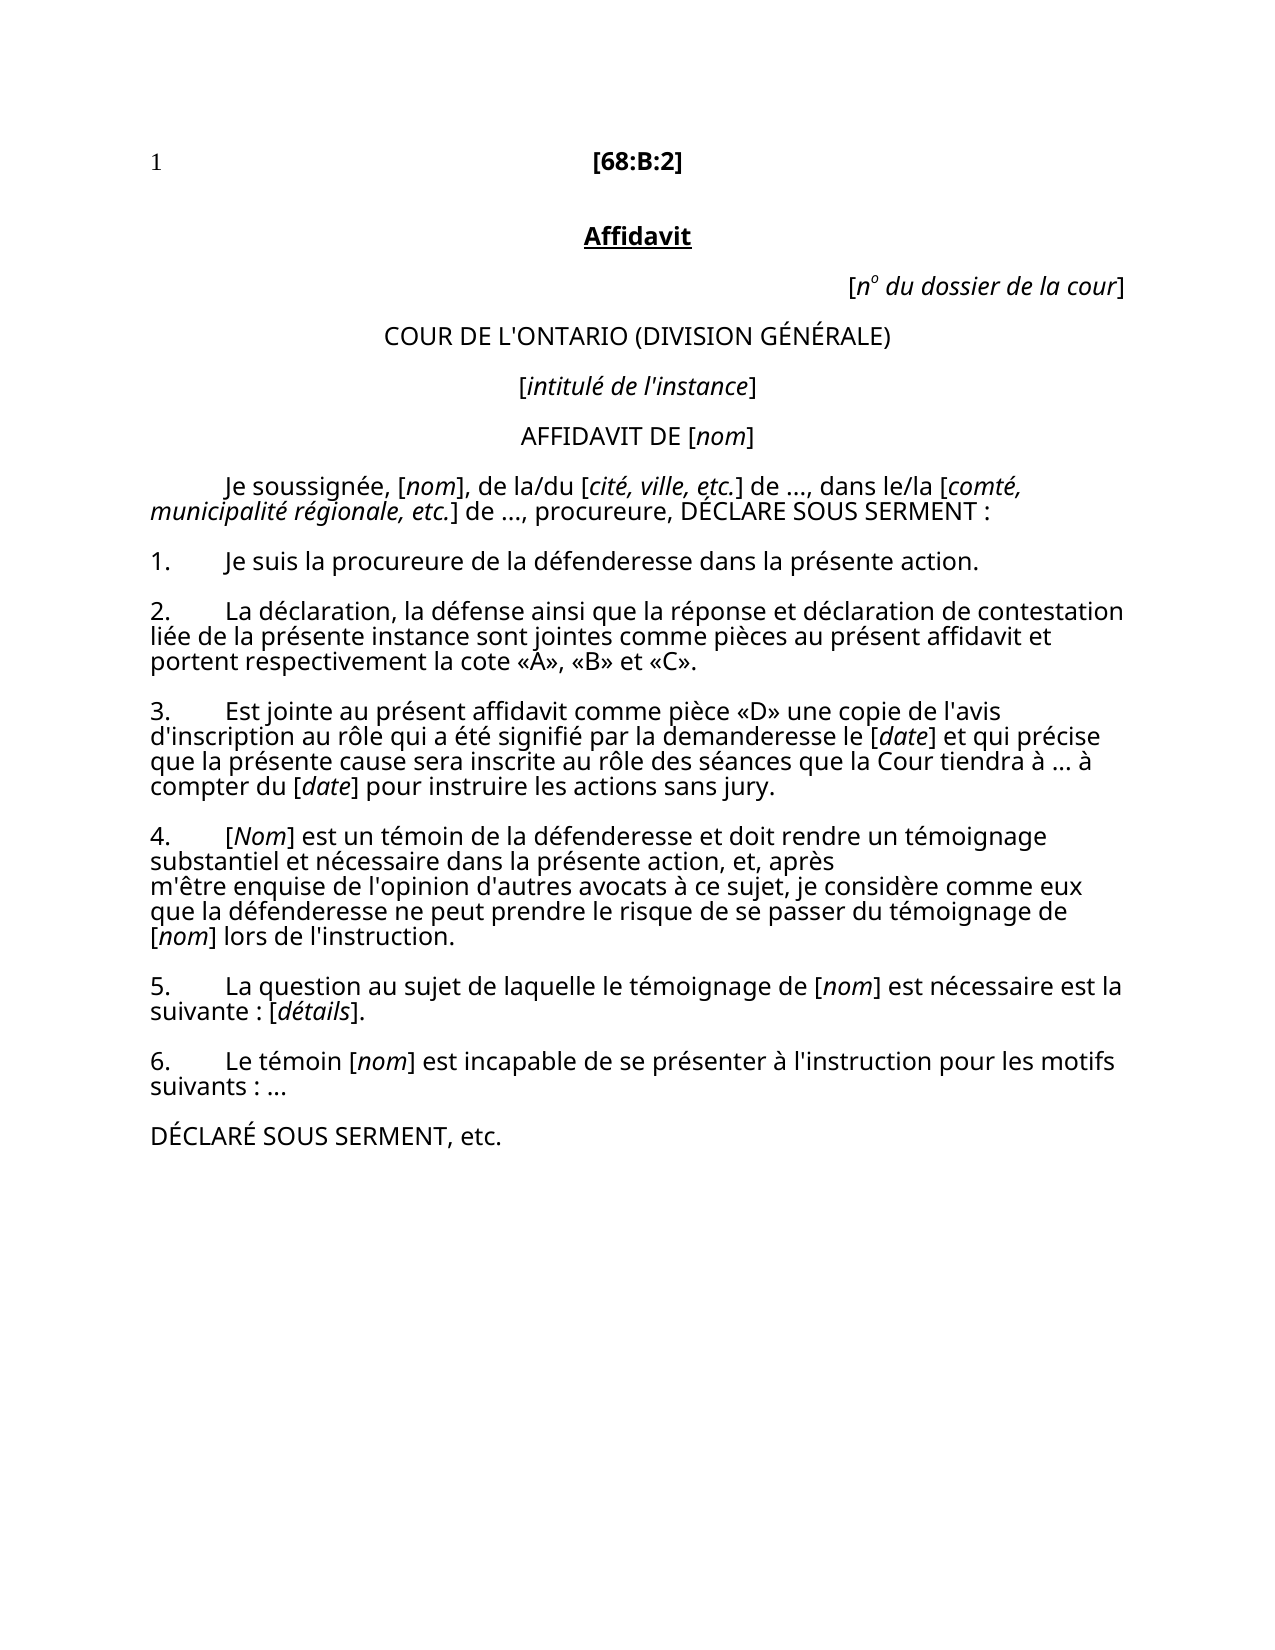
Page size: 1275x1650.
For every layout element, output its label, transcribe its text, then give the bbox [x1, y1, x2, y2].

text 2. La déclaration, la défense ainsi que la réponse et déclaration de contestation liée de la présente instance sont jointes comme pièces au présent affidavit et portent respectivement la cote «A», «B» et «C». [150, 600, 1125, 675]
text [intitulé de l'instance] [150, 375, 1125, 400]
text 4. [Nom] est un témoin de la défenderesse et doit rendre un témoignage substantiel et nécessaire dans la présente action, et, après [150, 825, 1125, 875]
text 3. Est jointe au présent affidavit comme pièce «D» une copie de l'avis d'inscription au rôle qui a été signifié par la demanderesse le [date] et qui précise que la présente cause sera inscrite au rôle des séances que la Cour tiendra à ... à compter du [date] pour instruire les actions sans jury. [150, 700, 1125, 800]
text [68:B:2] [150, 150, 1125, 175]
text AFFIDAVIT DE [nom] [150, 425, 1125, 450]
text Je soussignée, [nom], de la/du [cité, ville, etc.] de ..., dans le/la [comté, municipalité régionale, etc.] de ..., procureure, DÉCLARE SOUS SERMENT : [150, 475, 1125, 525]
text [no du dossier de la cour] [150, 275, 1125, 300]
text Affidavit [150, 225, 1125, 250]
text m'être enquise de l'opinion d'autres avocats à ce sujet, je considère comme eux que la défenderesse ne peut prendre le risque de se passer du témoignage de [nom] lors de l'instruction. [150, 875, 1125, 950]
text COUR DE L'ONTARIO (DIVISION GÉNÉRALE) [150, 325, 1125, 350]
text 6. Le témoin [nom] est incapable de se présenter à l'instruction pour les motifs suivants : ... [150, 1050, 1125, 1100]
text 1. Je suis la procureure de la défenderesse dans la présente action. [150, 550, 1125, 575]
text 5. La question au sujet de laquelle le témoignage de [nom] est nécessaire est la suivante : [détails]. [150, 975, 1125, 1025]
text DÉCLARÉ SOUS SERMENT, etc. [150, 1125, 1125, 1150]
